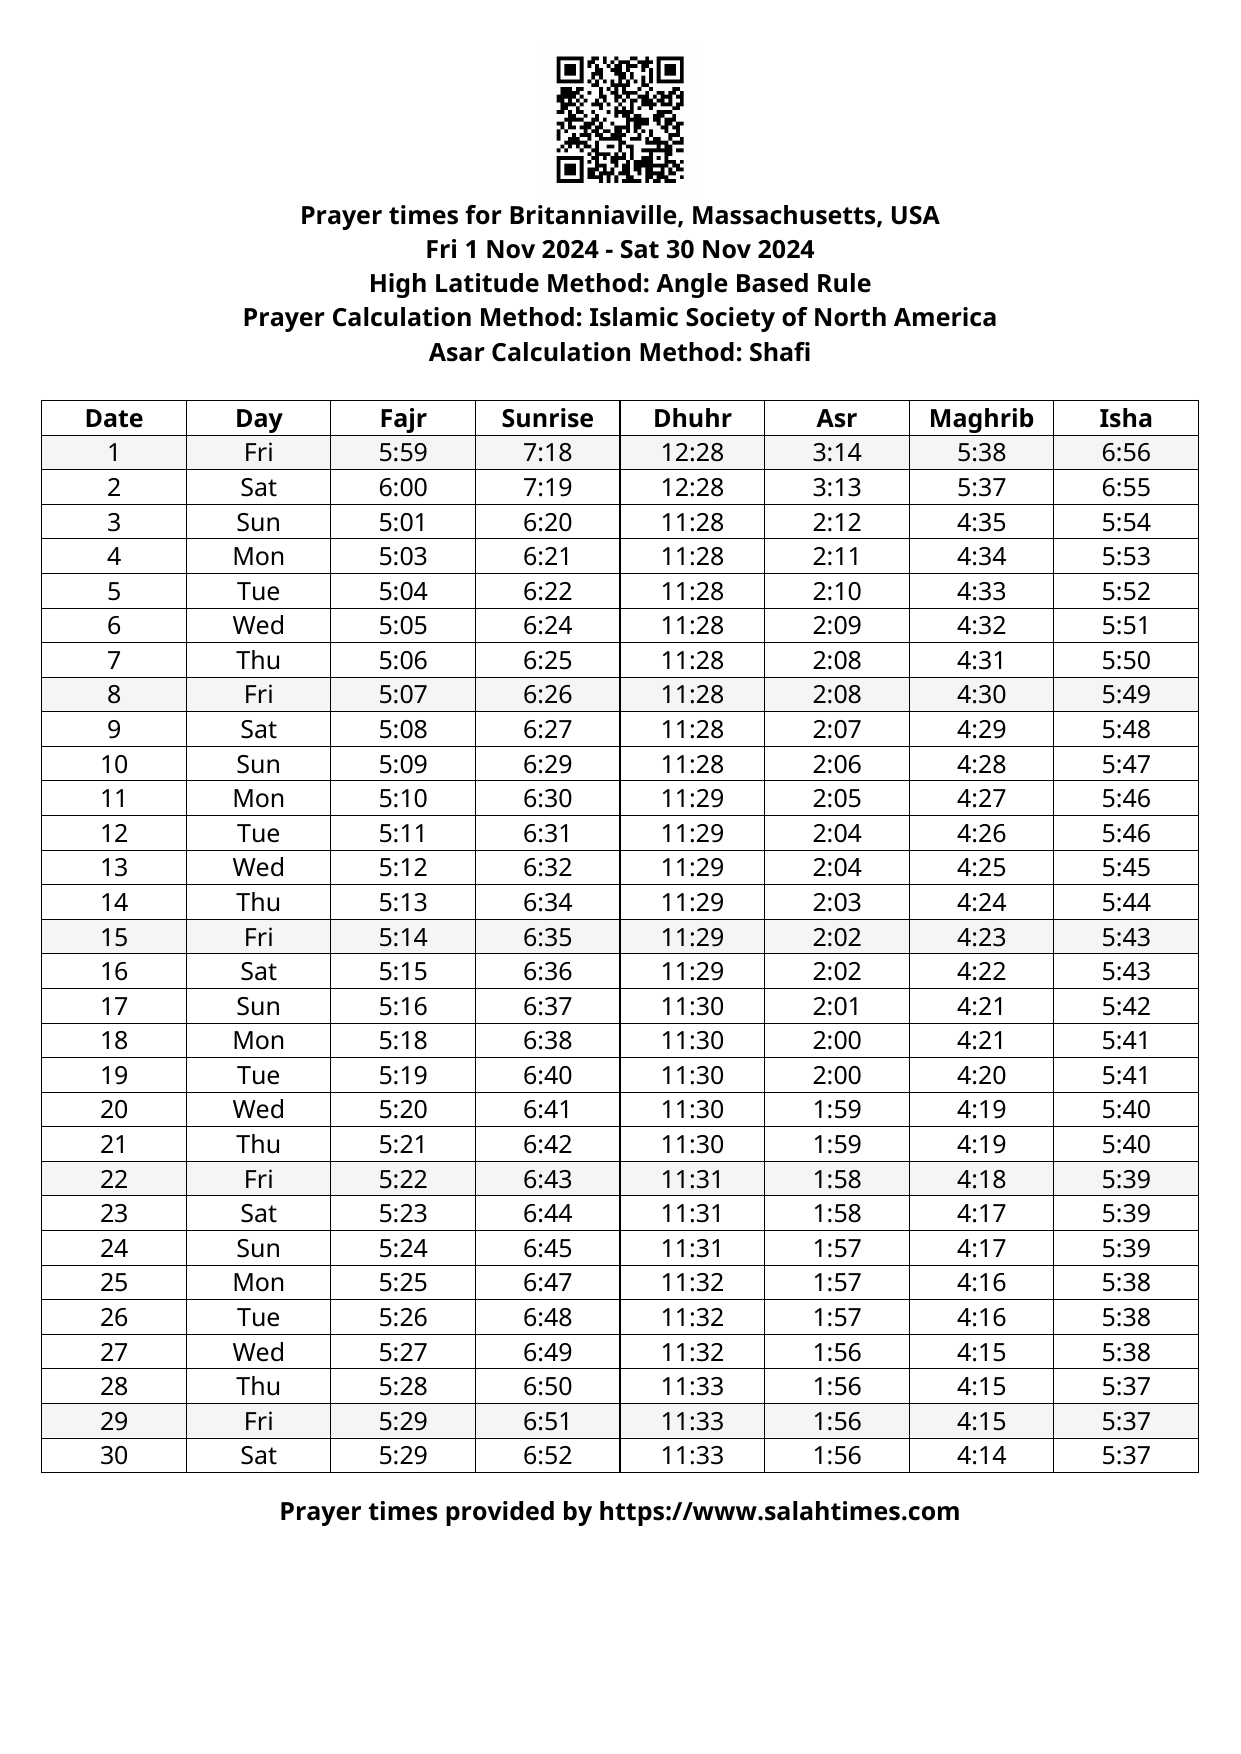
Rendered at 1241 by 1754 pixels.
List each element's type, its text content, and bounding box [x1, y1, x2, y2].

table_cell 6:30 [476, 781, 619, 815]
table_cell 5:37 [1054, 1404, 1198, 1437]
table_cell Tue [187, 816, 330, 849]
table_cell 4:33 [910, 574, 1053, 607]
table_cell 11:28 [621, 574, 764, 607]
table_cell 8 [42, 678, 186, 711]
table_cell 2:08 [765, 643, 909, 677]
table_cell 6:27 [476, 712, 619, 746]
table_cell 2:06 [765, 747, 909, 780]
table_cell 4:17 [910, 1231, 1053, 1264]
table_cell 11:30 [621, 1127, 764, 1161]
table_cell 4:31 [910, 643, 1053, 677]
text High Latitude Method: Angle Based Rule [42, 266, 1198, 300]
table_cell 5:12 [331, 851, 475, 884]
table_cell 5:39 [1054, 1162, 1198, 1195]
table_cell Tue [187, 1300, 330, 1334]
table_cell 4:19 [910, 1127, 1053, 1161]
table_cell 5:06 [331, 643, 475, 677]
table_cell 5:46 [1054, 781, 1198, 815]
table_cell 5:54 [1054, 505, 1198, 538]
table_cell 11:30 [621, 1058, 764, 1092]
table_cell 1:56 [765, 1439, 909, 1472]
table_cell 5:37 [1054, 1369, 1198, 1403]
table_cell 6:43 [476, 1162, 619, 1195]
table_cell 12 [42, 816, 186, 849]
table_cell Tue [187, 574, 330, 607]
table_cell 6:49 [476, 1335, 619, 1368]
table_cell Mon [187, 781, 330, 815]
table_cell 5:51 [1054, 609, 1198, 642]
table_cell 6:44 [476, 1196, 619, 1230]
table_cell 6:38 [476, 1024, 619, 1057]
table_cell 16 [42, 954, 186, 988]
table_cell Thu [187, 885, 330, 919]
table_cell 1:57 [765, 1300, 909, 1334]
table_cell 27 [42, 1335, 186, 1368]
table_cell 4:23 [910, 920, 1053, 953]
table_cell 6:41 [476, 1093, 619, 1126]
table_cell Fri [187, 920, 330, 953]
table_cell 30 [42, 1439, 186, 1472]
table_cell Sat [187, 1196, 330, 1230]
table_cell Fri [187, 1404, 330, 1437]
table_cell 11:33 [621, 1404, 764, 1437]
table_cell 4:27 [910, 781, 1053, 815]
table_cell 2:02 [765, 920, 909, 953]
table_cell 7:18 [476, 436, 619, 469]
table_cell Sun [187, 505, 330, 538]
table_cell 4:24 [910, 885, 1053, 919]
table_cell 4:15 [910, 1369, 1053, 1403]
table_cell 23 [42, 1196, 186, 1230]
table_cell Wed [187, 1335, 330, 1368]
table_cell 6:50 [476, 1369, 619, 1403]
table_cell 5:24 [331, 1231, 475, 1264]
table_cell 11:29 [621, 920, 764, 953]
table_cell 2:03 [765, 885, 909, 919]
table_cell Fri [187, 678, 330, 711]
table_cell 2:04 [765, 851, 909, 884]
table_cell 7 [42, 643, 186, 677]
table_cell 5:09 [331, 747, 475, 780]
table_cell 5:50 [1054, 643, 1198, 677]
table_cell 11:28 [621, 678, 764, 711]
table_cell 13 [42, 851, 186, 884]
table_cell 11:28 [621, 712, 764, 746]
table_cell 11:31 [621, 1162, 764, 1195]
table_cell 1:56 [765, 1369, 909, 1403]
table_cell 5:20 [331, 1093, 475, 1126]
table_cell 11:29 [621, 954, 764, 988]
table_cell 6:29 [476, 747, 619, 780]
table_cell 5:05 [331, 609, 475, 642]
table_header Date [42, 401, 186, 434]
table_cell Thu [187, 643, 330, 677]
table_cell 5:38 [1054, 1300, 1198, 1334]
table_cell 6:52 [476, 1439, 619, 1472]
table_cell 2:12 [765, 505, 909, 538]
table_cell 4:26 [910, 816, 1053, 849]
table_cell 11:29 [621, 885, 764, 919]
table_cell 6:48 [476, 1300, 619, 1334]
table_cell 4:28 [910, 747, 1053, 780]
table_cell Sun [187, 989, 330, 1022]
table_cell 5:38 [1054, 1335, 1198, 1368]
text Asar Calculation Method: Shafi [42, 334, 1198, 368]
table_cell 5:48 [1054, 712, 1198, 746]
table_cell 4:19 [910, 1093, 1053, 1126]
table_cell Tue [187, 1058, 330, 1092]
table_cell 18 [42, 1024, 186, 1057]
table_cell 2:07 [765, 712, 909, 746]
table_cell 5:28 [331, 1369, 475, 1403]
table_cell 5:04 [331, 574, 475, 607]
table_cell 28 [42, 1369, 186, 1403]
table_cell 5:11 [331, 816, 475, 849]
table_cell Sat [187, 1439, 330, 1472]
table_cell 5:39 [1054, 1196, 1198, 1230]
table_cell 22 [42, 1162, 186, 1195]
table_cell 20 [42, 1093, 186, 1126]
table_cell 2:01 [765, 989, 909, 1022]
table_cell 2:00 [765, 1058, 909, 1092]
table_cell 4:15 [910, 1335, 1053, 1368]
table_cell 6:42 [476, 1127, 619, 1161]
table_cell 5:43 [1054, 920, 1198, 953]
table_cell 5:40 [1054, 1127, 1198, 1161]
table_cell 5:21 [331, 1127, 475, 1161]
table_cell 5:59 [331, 436, 475, 469]
table_cell 6:47 [476, 1266, 619, 1299]
table_cell 11:31 [621, 1231, 764, 1264]
table_cell 5:37 [1054, 1439, 1198, 1472]
table_cell 6:20 [476, 505, 619, 538]
table_cell 2:11 [765, 539, 909, 573]
text Fri 1 Nov 2024 - Sat 30 Nov 2024 [42, 232, 1198, 266]
table_cell Wed [187, 1093, 330, 1126]
table_cell 5:10 [331, 781, 475, 815]
table_cell 7:19 [476, 470, 619, 504]
table_cell 4:21 [910, 989, 1053, 1022]
table_cell 6 [42, 609, 186, 642]
table_cell Wed [187, 609, 330, 642]
table_cell 6:21 [476, 539, 619, 573]
table_cell 6:40 [476, 1058, 619, 1092]
table_cell 11:28 [621, 747, 764, 780]
table_cell 11:29 [621, 816, 764, 849]
table_cell 11:28 [621, 609, 764, 642]
table_cell 11:28 [621, 643, 764, 677]
table_cell 6:37 [476, 989, 619, 1022]
table_cell 6:56 [1054, 436, 1198, 469]
table_cell 1:56 [765, 1335, 909, 1368]
table_cell Thu [187, 1369, 330, 1403]
table_header Maghrib [910, 401, 1053, 434]
table_header Day [187, 401, 330, 434]
table_cell 6:00 [331, 470, 475, 504]
table_cell 5:38 [910, 436, 1053, 469]
table_cell 5:41 [1054, 1024, 1198, 1057]
table_cell 4:18 [910, 1162, 1053, 1195]
table_cell 26 [42, 1300, 186, 1334]
table_cell 12:28 [621, 436, 764, 469]
table_cell 5:03 [331, 539, 475, 573]
table_cell 4 [42, 539, 186, 573]
table_header Sunrise [476, 401, 619, 434]
text Prayer Calculation Method: Islamic Society of North America [42, 300, 1198, 334]
table_header Dhuhr [621, 401, 764, 434]
table_cell 25 [42, 1266, 186, 1299]
table_cell 6:55 [1054, 470, 1198, 504]
table_cell 5:53 [1054, 539, 1198, 573]
table_cell 5:18 [331, 1024, 475, 1057]
table_cell 3:14 [765, 436, 909, 469]
table_header Asr [765, 401, 909, 434]
table_cell Fri [187, 1162, 330, 1195]
table_cell 5:26 [331, 1300, 475, 1334]
table_cell 6:24 [476, 609, 619, 642]
table_cell Sun [187, 1231, 330, 1264]
table_cell 4:22 [910, 954, 1053, 988]
table_cell 5:22 [331, 1162, 475, 1195]
table_cell 2:10 [765, 574, 909, 607]
table_cell 11:32 [621, 1300, 764, 1334]
table_cell 4:16 [910, 1300, 1053, 1334]
table_cell 15 [42, 920, 186, 953]
table_cell 4:29 [910, 712, 1053, 746]
table_cell 1:59 [765, 1093, 909, 1126]
text Prayer times provided by https://www.salahtimes.com [42, 1494, 1198, 1528]
table_cell Mon [187, 539, 330, 573]
table_cell 4:17 [910, 1196, 1053, 1230]
table_cell 9 [42, 712, 186, 746]
table_cell 11:32 [621, 1335, 764, 1368]
table_cell 11:29 [621, 781, 764, 815]
table_cell 2:02 [765, 954, 909, 988]
table_cell 5:47 [1054, 747, 1198, 780]
table_cell 1:57 [765, 1231, 909, 1264]
table_cell 5:49 [1054, 678, 1198, 711]
table_cell 10 [42, 747, 186, 780]
table_cell 5:16 [331, 989, 475, 1022]
table_cell 4:14 [910, 1439, 1053, 1472]
table_cell 1:57 [765, 1266, 909, 1299]
table_cell 5:27 [331, 1335, 475, 1368]
table_cell 11:31 [621, 1196, 764, 1230]
table_cell 6:25 [476, 643, 619, 677]
table_cell 11:30 [621, 1093, 764, 1126]
table_cell 5:14 [331, 920, 475, 953]
table_cell 4:35 [910, 505, 1053, 538]
table_cell 5:29 [331, 1439, 475, 1472]
picture [542, 41, 699, 198]
table_cell 17 [42, 989, 186, 1022]
table_cell 2:09 [765, 609, 909, 642]
table_cell 5:01 [331, 505, 475, 538]
table_cell 5:52 [1054, 574, 1198, 607]
table_cell Sat [187, 470, 330, 504]
table_cell 3:13 [765, 470, 909, 504]
table_cell 4:15 [910, 1404, 1053, 1437]
table_cell 5:46 [1054, 816, 1198, 849]
table_cell 5:29 [331, 1404, 475, 1437]
table_cell Sat [187, 712, 330, 746]
table_cell 5:37 [910, 470, 1053, 504]
table_cell 6:45 [476, 1231, 619, 1264]
table_cell 19 [42, 1058, 186, 1092]
table_cell Sun [187, 747, 330, 780]
table_cell 6:36 [476, 954, 619, 988]
table_cell 11:30 [621, 1024, 764, 1057]
table_cell 5:15 [331, 954, 475, 988]
table_cell 11:33 [621, 1369, 764, 1403]
table_cell 4:21 [910, 1024, 1053, 1057]
table_cell 4:25 [910, 851, 1053, 884]
table_cell Thu [187, 1127, 330, 1161]
table_cell 5:38 [1054, 1266, 1198, 1299]
table_cell 6:51 [476, 1404, 619, 1437]
table_cell 11:28 [621, 505, 764, 538]
table_cell Wed [187, 851, 330, 884]
table_header Isha [1054, 401, 1198, 434]
table_header Fajr [331, 401, 475, 434]
table_cell 1 [42, 436, 186, 469]
table_cell 5:43 [1054, 954, 1198, 988]
table_cell 4:34 [910, 539, 1053, 573]
table_cell 2:08 [765, 678, 909, 711]
table_cell 1:58 [765, 1162, 909, 1195]
table_cell 5:44 [1054, 885, 1198, 919]
table_cell Mon [187, 1024, 330, 1057]
table_cell 5:45 [1054, 851, 1198, 884]
table_cell 4:20 [910, 1058, 1053, 1092]
table_cell 11:33 [621, 1439, 764, 1472]
table_cell 3 [42, 505, 186, 538]
table_cell 5:41 [1054, 1058, 1198, 1092]
table_cell 6:31 [476, 816, 619, 849]
text Prayer times for Britanniaville, Massachusetts, USA [42, 198, 1198, 232]
table_cell 5:40 [1054, 1093, 1198, 1126]
table_cell 6:26 [476, 678, 619, 711]
table_cell 2 [42, 470, 186, 504]
table_cell 29 [42, 1404, 186, 1437]
table_cell 1:59 [765, 1127, 909, 1161]
table_cell 11:32 [621, 1266, 764, 1299]
table_cell Mon [187, 1266, 330, 1299]
table_cell 14 [42, 885, 186, 919]
table_cell 5:08 [331, 712, 475, 746]
table_cell 5:25 [331, 1266, 475, 1299]
table_cell 11 [42, 781, 186, 815]
table_cell 5:42 [1054, 989, 1198, 1022]
table_cell 6:35 [476, 920, 619, 953]
table_cell 6:34 [476, 885, 619, 919]
table_cell 11:30 [621, 989, 764, 1022]
table_cell 6:22 [476, 574, 619, 607]
table_cell 11:28 [621, 539, 764, 573]
table_cell 5 [42, 574, 186, 607]
table_cell 6:32 [476, 851, 619, 884]
table_cell 2:00 [765, 1024, 909, 1057]
table_cell 5:13 [331, 885, 475, 919]
table_cell 4:30 [910, 678, 1053, 711]
table_cell 2:04 [765, 816, 909, 849]
table_cell 2:05 [765, 781, 909, 815]
table_cell 21 [42, 1127, 186, 1161]
table_cell Fri [187, 436, 330, 469]
table_cell 24 [42, 1231, 186, 1264]
table_cell 12:28 [621, 470, 764, 504]
table_cell 5:39 [1054, 1231, 1198, 1264]
table_cell 4:32 [910, 609, 1053, 642]
table_cell Sat [187, 954, 330, 988]
table_cell 5:07 [331, 678, 475, 711]
table_cell 1:56 [765, 1404, 909, 1437]
table_cell 5:23 [331, 1196, 475, 1230]
table_cell 1:58 [765, 1196, 909, 1230]
table_cell 11:29 [621, 851, 764, 884]
table_cell 5:19 [331, 1058, 475, 1092]
table_cell 4:16 [910, 1266, 1053, 1299]
